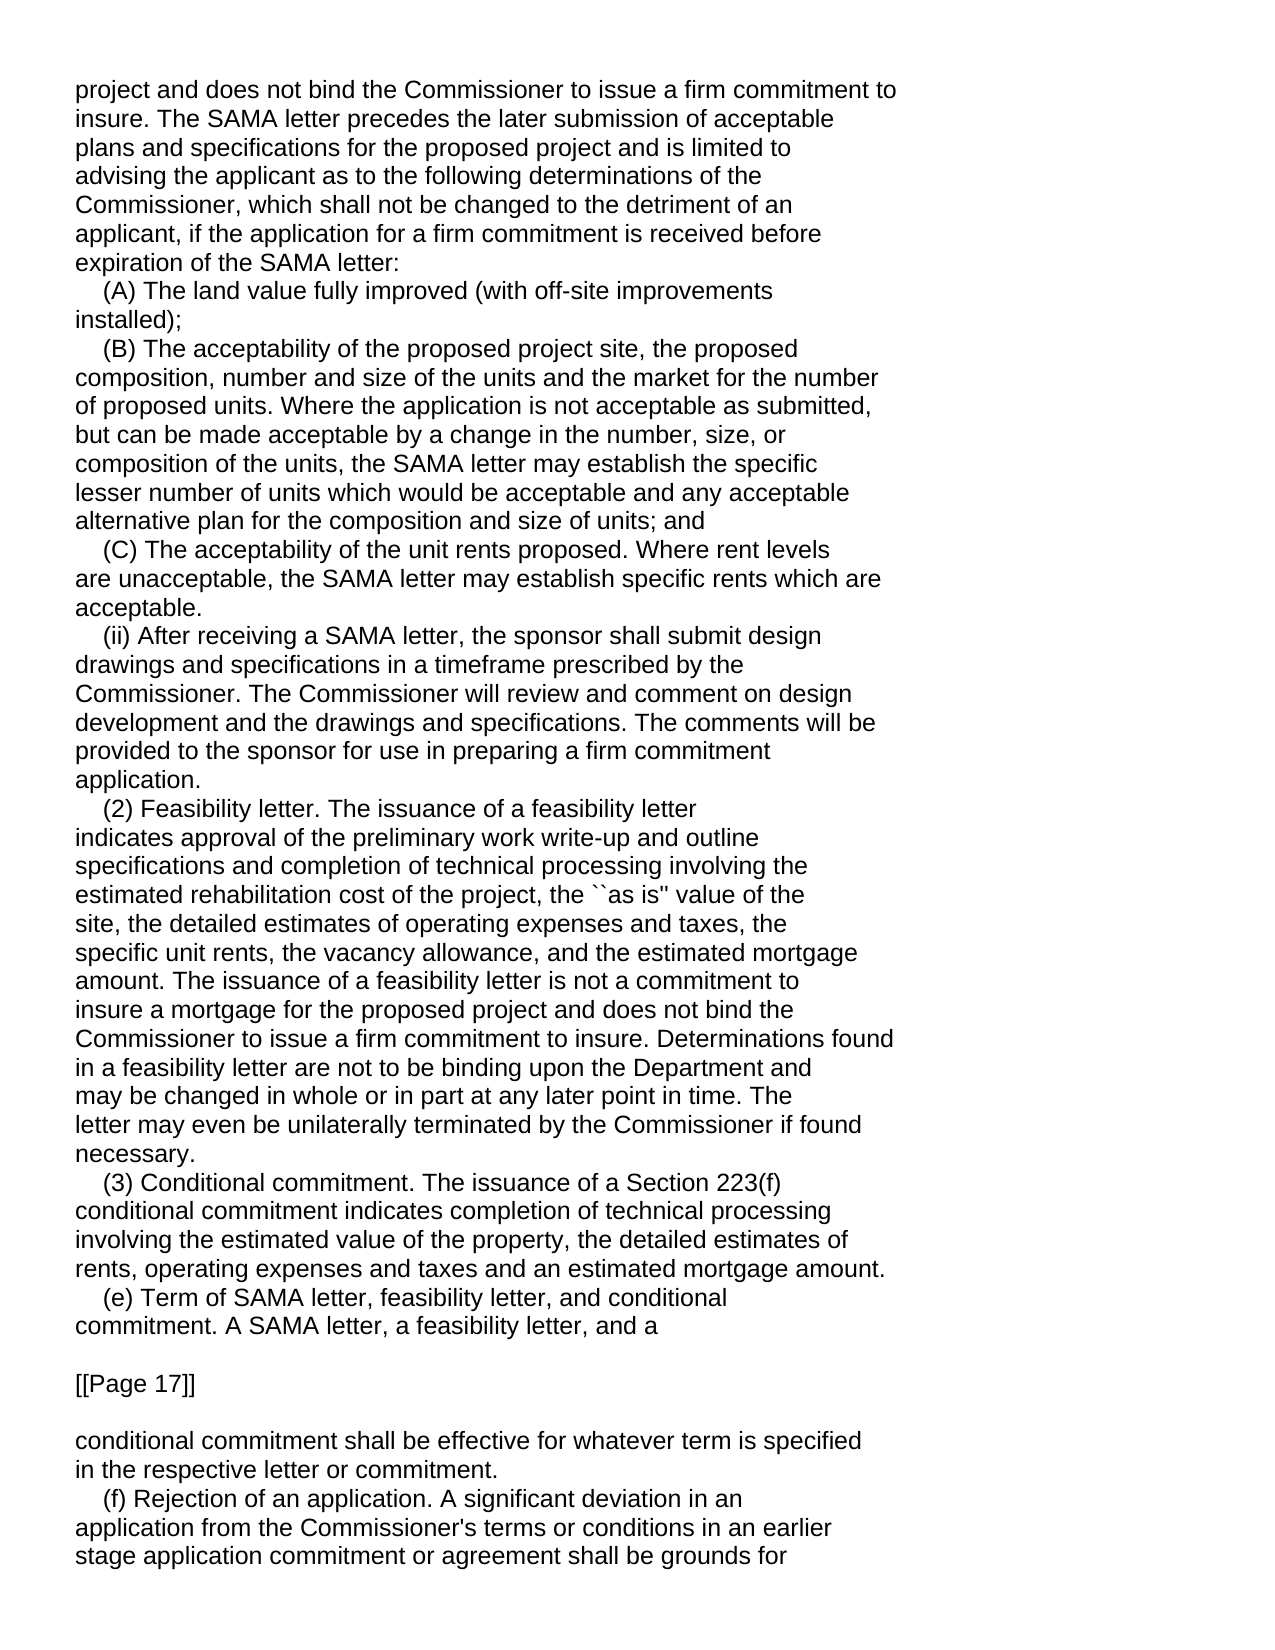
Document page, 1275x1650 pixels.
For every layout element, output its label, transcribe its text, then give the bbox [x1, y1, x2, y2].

text necessary. [75, 1139, 1200, 1167]
text involving the estimated value of the property, the detailed estimates of [75, 1225, 1200, 1254]
text Commissioner. The Commissioner will review and comment on design [75, 679, 1200, 707]
text (e) Term of SAMA letter, feasibility letter, and conditional [75, 1282, 1200, 1311]
text estimated rehabilitation cost of the project, the ``as is'' value of the [75, 880, 1200, 909]
text Commissioner, which shall not be changed to the detriment of an [75, 190, 1200, 219]
text lesser number of units which would be acceptable and any acceptable [75, 477, 1200, 506]
text site, the detailed estimates of operating expenses and taxes, the [75, 909, 1200, 937]
text drawings and specifications in a timeframe prescribed by the [75, 650, 1200, 679]
text commitment. A SAMA letter, a feasibility letter, and a [75, 1311, 1200, 1340]
text conditional commitment shall be effective for whatever term is specified [75, 1426, 1200, 1455]
text composition, number and size of the units and the market for the number [75, 362, 1200, 391]
text of proposed units. Where the application is not acceptable as submitted, [75, 391, 1200, 420]
text stage application commitment or agreement shall be grounds for [75, 1541, 1200, 1570]
text Commissioner to issue a firm commitment to insure. Determinations found [75, 1024, 1200, 1052]
text rents, operating expenses and taxes and an estimated mortgage amount. [75, 1254, 1200, 1282]
text specifications and completion of technical processing involving the [75, 851, 1200, 880]
text development and the drawings and specifications. The comments will be [75, 707, 1200, 736]
text may be changed in whole or in part at any later point in time. The [75, 1081, 1200, 1110]
text advising the applicant as to the following determinations of the [75, 161, 1200, 190]
text are unacceptable, the SAMA letter may establish specific rents which are [75, 564, 1200, 592]
text conditional commitment indicates completion of technical processing [75, 1196, 1200, 1225]
text application from the Commissioner's terms or conditions in an earlier [75, 1512, 1200, 1541]
text amount. The issuance of a feasibility letter is not a commitment to [75, 966, 1200, 995]
text plans and specifications for the proposed project and is limited to [75, 132, 1200, 161]
text (3) Conditional commitment. The issuance of a Section 223(f) [75, 1167, 1200, 1196]
text in the respective letter or commitment. [75, 1455, 1200, 1484]
text [[Page 17]] [75, 1369, 1200, 1397]
text composition of the units, the SAMA letter may establish the specific [75, 449, 1200, 477]
text indicates approval of the preliminary work write-up and outline [75, 822, 1200, 851]
text specific unit rents, the vacancy allowance, and the estimated mortgage [75, 937, 1200, 966]
text (f) Rejection of an application. A significant deviation in an [75, 1484, 1200, 1512]
text (A) The land value fully improved (with off-site improvements [75, 276, 1200, 305]
text (ii) After receiving a SAMA letter, the sponsor shall submit design [75, 621, 1200, 650]
text insure a mortgage for the proposed project and does not bind the [75, 995, 1200, 1024]
text installed); [75, 305, 1200, 334]
text acceptable. [75, 592, 1200, 621]
text alternative plan for the composition and size of units; and [75, 506, 1200, 535]
text but can be made acceptable by a change in the number, size, or [75, 420, 1200, 449]
text (B) The acceptability of the proposed project site, the proposed [75, 334, 1200, 362]
text provided to the sponsor for use in preparing a firm commitment [75, 736, 1200, 765]
text (2) Feasibility letter. The issuance of a feasibility letter [75, 794, 1200, 822]
text project and does not bind the Commissioner to issue a firm commitment to [75, 75, 1200, 104]
text expiration of the SAMA letter: [75, 247, 1200, 276]
text (C) The acceptability of the unit rents proposed. Where rent levels [75, 535, 1200, 564]
text letter may even be unilaterally terminated by the Commissioner if found [75, 1110, 1200, 1139]
text insure. The SAMA letter precedes the later submission of acceptable [75, 104, 1200, 132]
text in a feasibility letter are not to be binding upon the Department and [75, 1052, 1200, 1081]
text applicant, if the application for a firm commitment is received before [75, 219, 1200, 247]
text application. [75, 765, 1200, 794]
